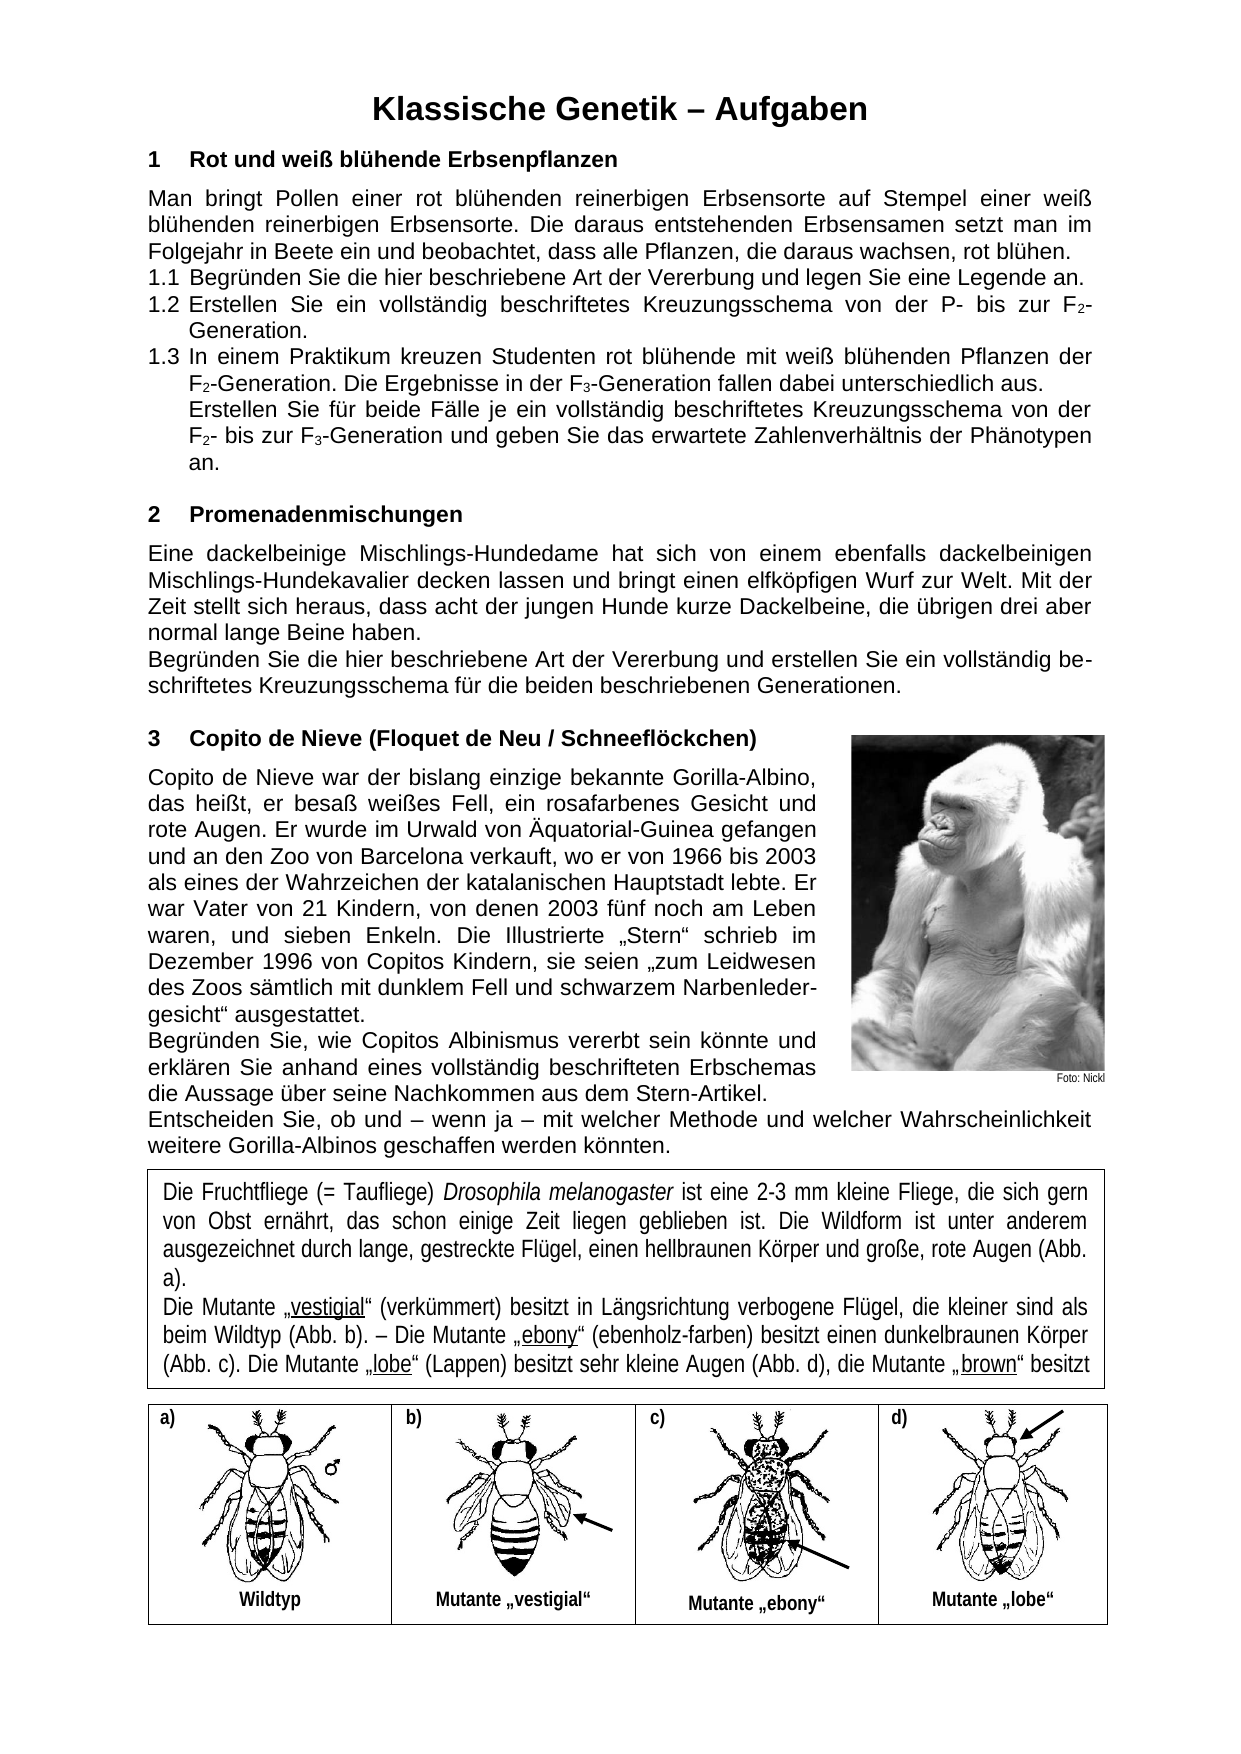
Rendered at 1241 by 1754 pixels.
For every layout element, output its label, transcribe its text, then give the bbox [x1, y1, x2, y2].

text 1.3 In einem Praktikum kreuzen Studenten rot blühende mit weiß blühenden Pflanzen der F2-Generation. Die Ergebnisse in der F3-Generation fallen dabei unterschiedlich aus. [148, 343, 1092, 396]
text Eine dackelbeinige Mischlings-Hundedame hat sich von einem ebenfalls dackelbeinigen Mischlings-Hundekavalier decken lassen und bringt einen elfköpfigen Wurf zur Welt. Mit der Zeit stellt sich heraus, dass acht der jungen Hunde kurze Dackelbeine, die übrigen drei aber normal lange Beine haben. [148, 540, 1092, 646]
text Klassische Genetik – Aufgaben [148, 89, 1092, 127]
text Man bringt Pollen einer rot blühenden reinerbigen Erbsensorte auf Stempel einer weiß blühenden reinerbigen Erbsensorte. Die daraus entstehenden Erbsensamen setzt man im Folgejahr in Beete ein und beobachtet, dass alle Pflanzen, die daraus wachsen, rot blühen. [148, 185, 1092, 264]
table_header c) Mutante „ebony“ [636, 1405, 878, 1624]
table_header d) Mutante „lobe“ [879, 1405, 1107, 1624]
text 1.1 Begründen Sie die hier beschriebene Art der Vererbung und legen Sie eine Legende an. [148, 264, 1092, 291]
table_header b) Mutante „vestigial“ [392, 1405, 635, 1624]
picture [687, 1405, 835, 1588]
text 1.2 Erstellen Sie ein vollständig beschriftetes Kreuzungsschema von der P- bis zur F2-Generation. [148, 291, 1092, 343]
picture [927, 1405, 1073, 1588]
text 1 Rot und weiß blühende Erbsenpflanzen [148, 146, 1092, 173]
text 3 Copito de Nieve (Floquet de Neu / Schneeflöckchen) [148, 725, 1092, 751]
text Begründen Sie, wie Copitos Albinismus vererbt sein könnte und erklären Sie anhand eines vollständig beschrifteten Erbschemas die Aussage über seine Nachkommen aus dem Stern-Artikel. [148, 1027, 1092, 1106]
picture [194, 1405, 345, 1588]
text 2 Promenadenmischungen [148, 501, 1092, 528]
picture [443, 1405, 588, 1588]
table_header a) Wildtyp [149, 1405, 391, 1624]
text Entscheiden Sie, ob und – wenn ja – mit welcher Methode und welcher Wahrscheinlichkeit weitere Gorilla-Albinos geschaffen werden könnten. [148, 1106, 1092, 1159]
text Erstellen Sie für beide Fälle je ein vollständig beschriftetes Kreuzungsschema von der F2- bis zur F3-Generation und geben Sie das erwartete Zahlenverhältnis der Phänotypen an. [148, 396, 1092, 475]
text Copito de Nieve war der bislang einzige bekannte Gorilla-Albino, das heißt, er besaß weißes Fell, ein rosafarbenes Gesicht und rote Augen. Er wurde im Urwald von Äquatorial-Guinea gefangen und an den Zoo von Barcelona verkauft, wo er von 1966 bis 2003 als eines der Wahrzeichen der katalanischen Hauptstadt lebte. Er war Vater von 21 Kindern, von denen 2003 fünf noch am Leben waren, und sieben Enkeln. Die Illustrierte „Stern“ schrieb im Dezember 1996 von Copitos Kindern, sie seien „zum Leidwesen des Zoos sämtlich mit dunklem Fell und schwarzem Narbenledergesicht“ ausgestattet. [148, 763, 836, 1027]
text Begründen Sie die hier beschriebene Art der Vererbung und erstellen Sie ein vollständig beschriftetes Kreuzungsschema für die beiden beschriebenen Generationen. [148, 646, 1092, 698]
